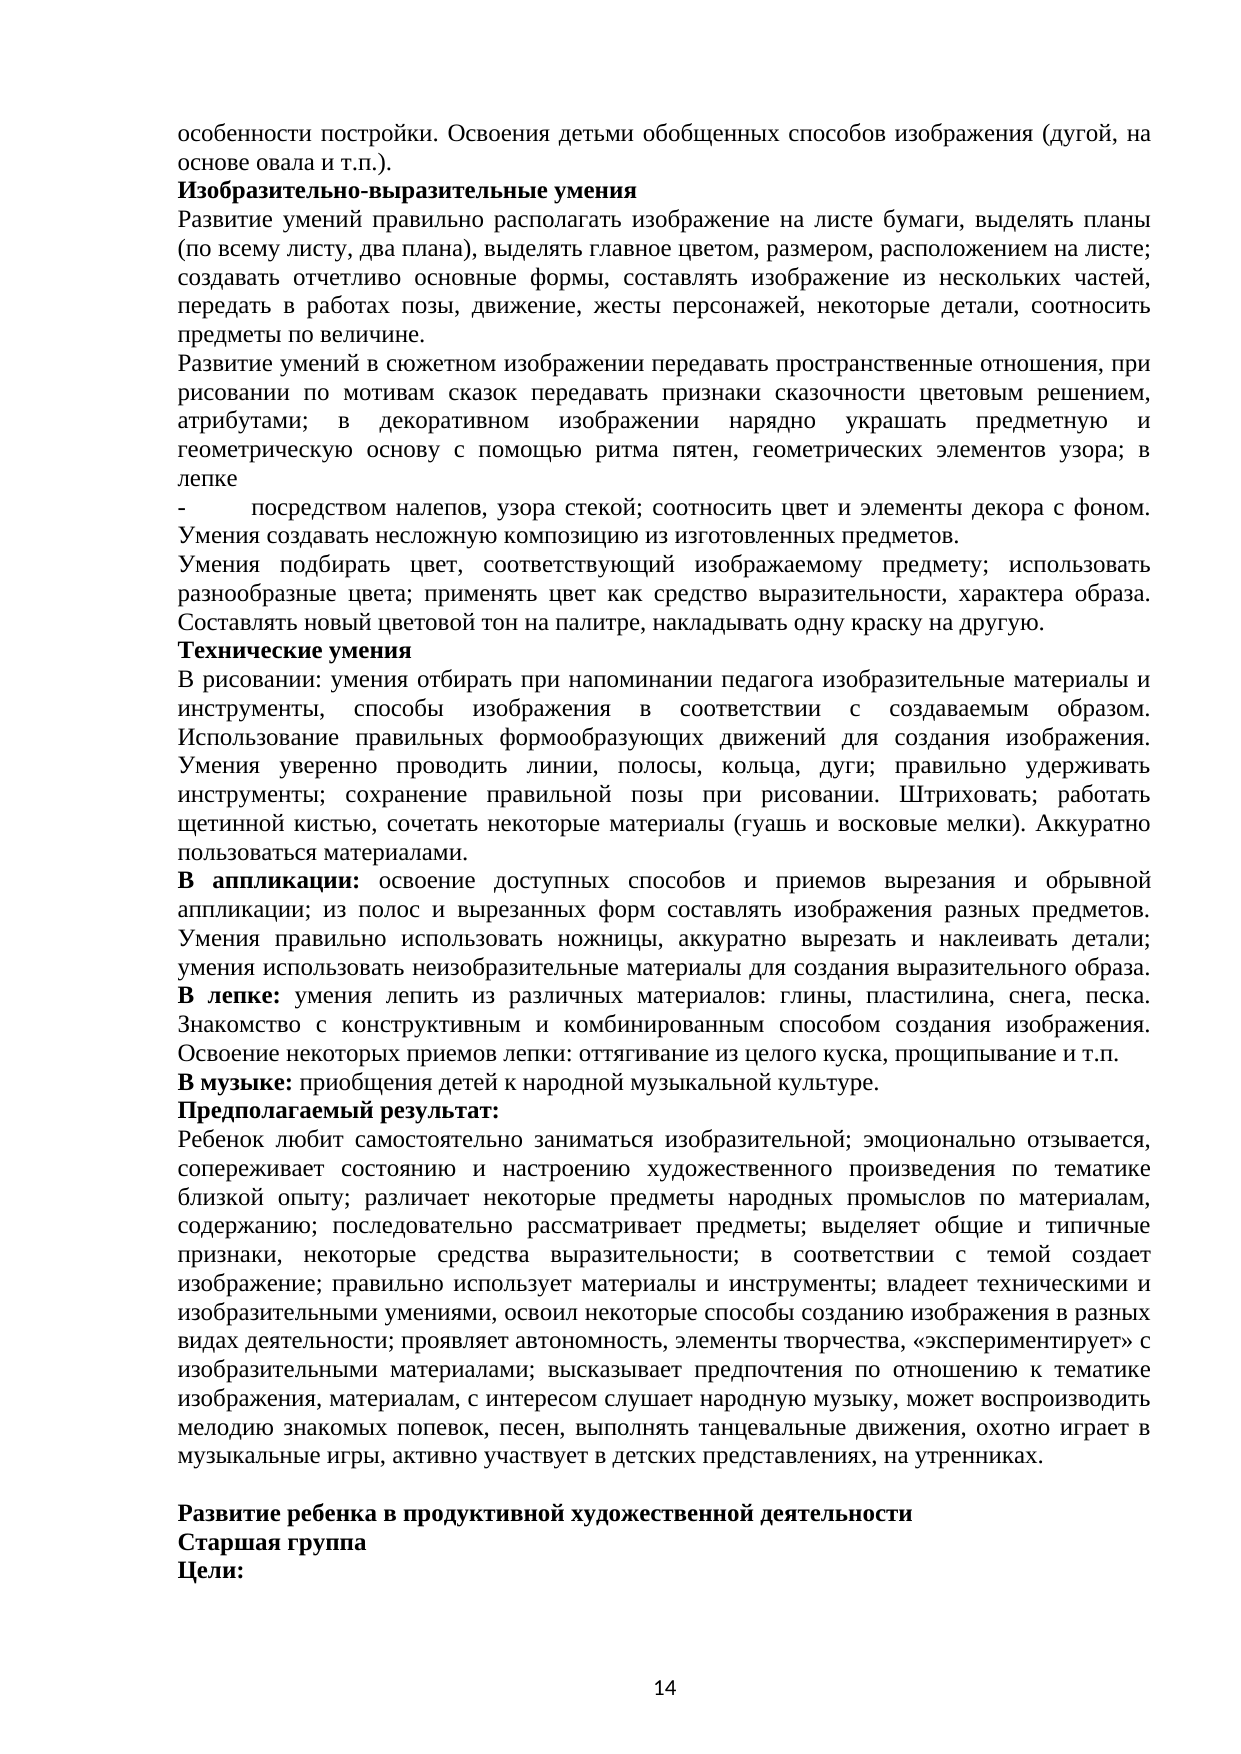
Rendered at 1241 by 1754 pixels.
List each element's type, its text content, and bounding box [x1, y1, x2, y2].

text Цели: [177, 1556, 1152, 1584]
text В музыке: приобщения детей к народной музыкальной культуре. [177, 1067, 1152, 1096]
text Старшая группа [177, 1527, 1152, 1556]
text Технические умения [177, 636, 1152, 664]
text Предполагаемый результат: [177, 1096, 1152, 1124]
text - посредством налепов, узора стекой; соотносить цвет и элементы декора с фоном. Умения создавать несложную композицию из изготовленных предметов. [177, 492, 1152, 549]
text Умения подбирать цвет, соответствующий изображаемому предмету; использовать разнообразные цвета; применять цвет как средство выразительности, характера образа. Составлять новый цветовой тон на палитре, накладывать одну краску на другую. [177, 549, 1152, 636]
text Развитие умений правильно располагать изображение на листе бумаги, выделять планы (по всему листу, два плана), выделять главное цветом, размером, расположением на листе; создавать отчетливо основные формы, составлять изображение из нескольких частей, передать в работах позы, движение, жесты персонажей, некоторые детали, соотносить предметы по величине. [177, 204, 1152, 348]
text Развитие умений в сюжетном изображении передавать пространственные отношения, при рисовании по мотивам сказок передавать признаки сказочности цветовым решением, атрибутами; в декоративном изображении нарядно украшать предметную и геометрическую основу с помощью ритма пятен, геометрических элементов узора; в лепке [177, 348, 1152, 492]
text В аппликации: освоение доступных способов и приемов вырезания и обрывной аппликации; из полос и вырезанных форм составлять изображения разных предметов. Умения правильно использовать ножницы, аккуратно вырезать и наклеивать детали; умения использовать неизобразительные материалы для создания выразительного образа. В лепке: умения лепить из различных материалов: глины, пластилина, снега, песка. Знакомство с конструктивным и комбинированным способом создания изображения. Освоение некоторых приемов лепки: оттягивание из целого куска, прощипывание и т.п. [177, 866, 1152, 1067]
text В рисовании: умения отбирать при напоминании педагога изобразительные материалы и инструменты, способы изображения в соответствии с создаваемым образом. Использование правильных формообразующих движений для создания изображения. Умения уверенно проводить линии, полосы, кольца, дуги; правильно удерживать инструменты; сохранение правильной позы при рисовании. Штриховать; работать щетинной кистью, сочетать некоторые материалы (гуашь и восковые мелки). Аккуратно пользоваться материалами. [177, 664, 1152, 866]
text Ребенок любит самостоятельно заниматься изобразительной; эмоционально отзывается, сопереживает состоянию и настроению художественного произведения по тематике близкой опыту; различает некоторые предметы народных промыслов по материалам, содержанию; последовательно рассматривает предметы; выделяет общие и типичные признаки, некоторые средства выразительности; в соответствии с темой создает изображение; правильно использует материалы и инструменты; владеет техническими и изобразительными умениями, освоил некоторые способы созданию изображения в разных видах деятельности; проявляет автономность, элементы творчества, «экспериментирует» с изобразительными материалами; высказывает предпочтения по отношению к тематике изображения, материалам, с интересом слушает народную музыку, может воспроизводить мелодию знакомых попевок, песен, выполнять танцевальные движения, охотно играет в музыкальные игры, активно участвует в детских представлениях, на утренниках. [177, 1124, 1152, 1469]
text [177, 118, 1152, 176]
text Развитие ребенка в продуктивной художественной деятельности [177, 1498, 1152, 1527]
text Изобразительно-выразительные умения [177, 176, 1152, 204]
